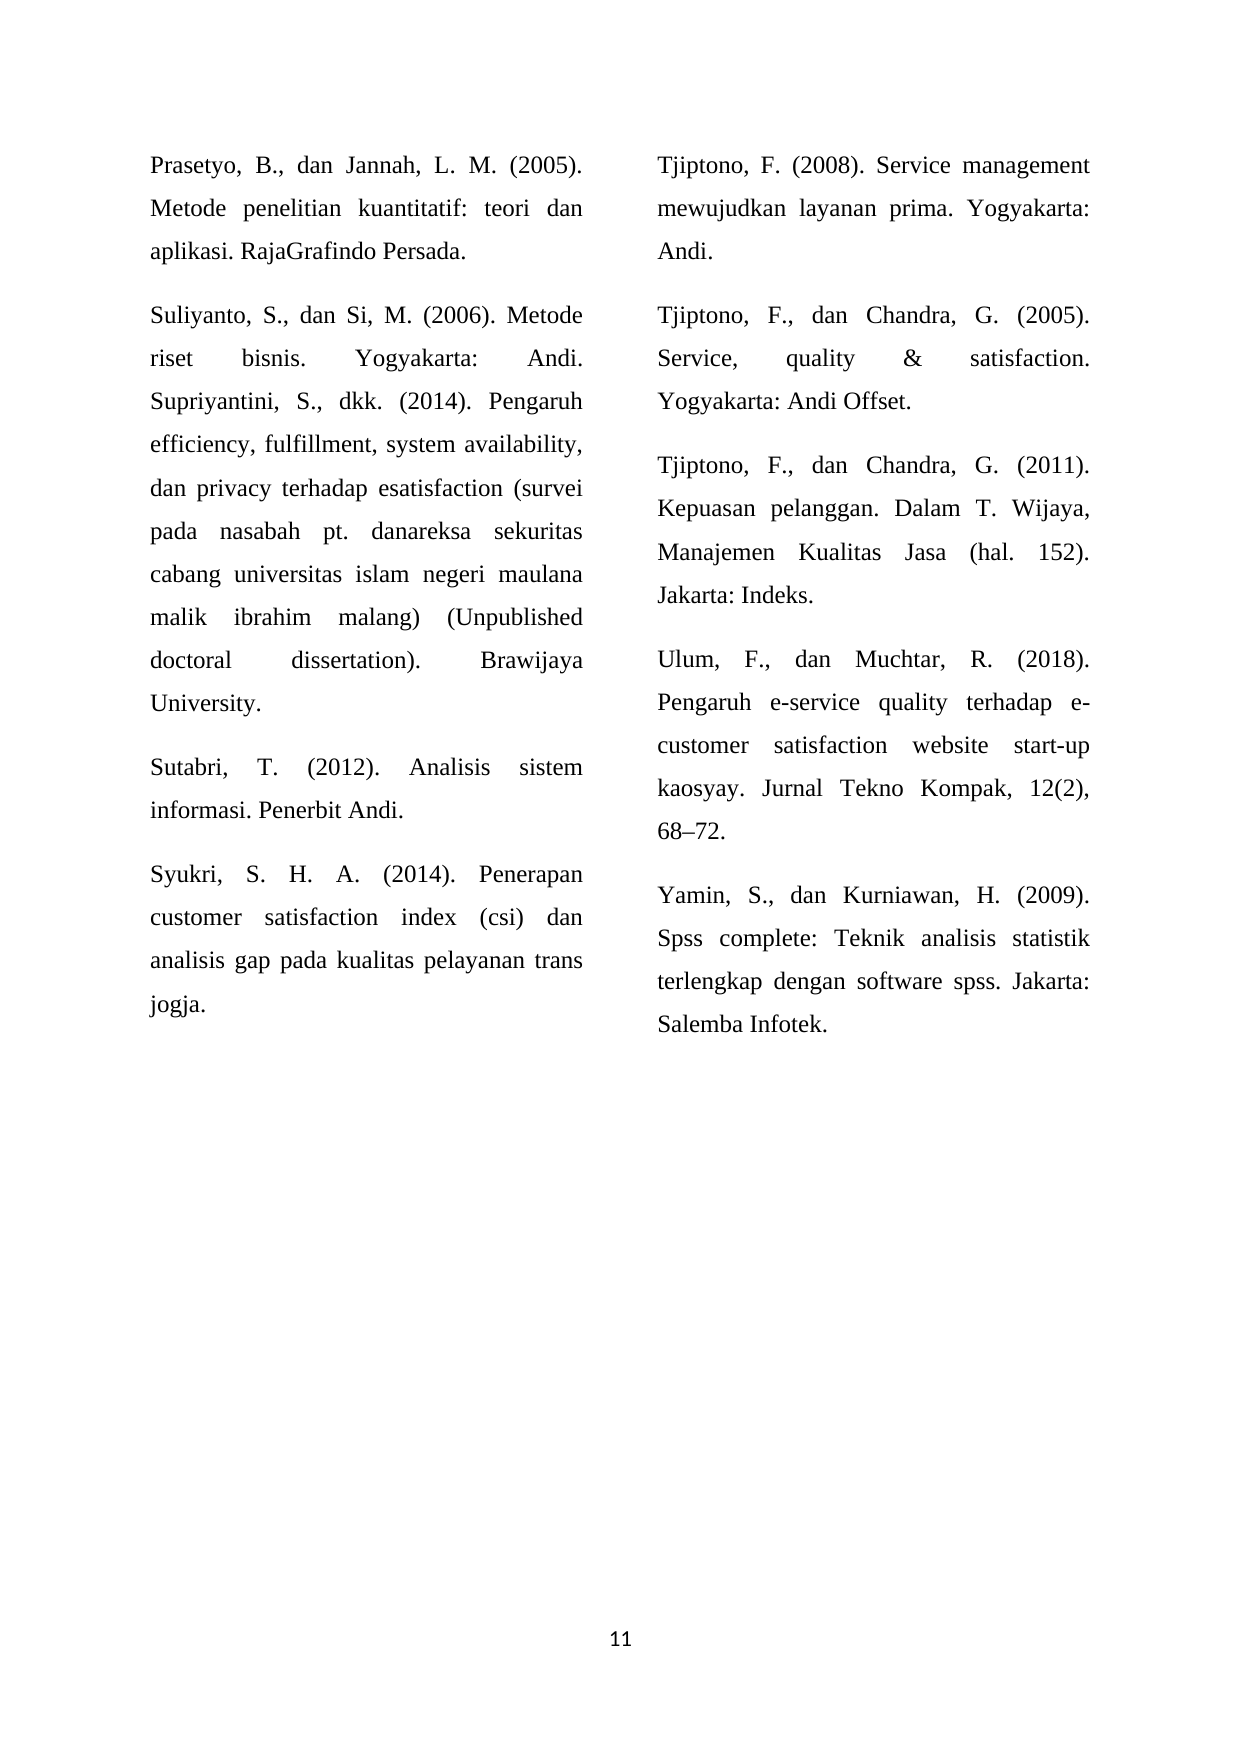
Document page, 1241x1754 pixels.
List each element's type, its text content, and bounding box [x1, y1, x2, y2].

text Tjiptono, F., dan Chandra, G. (2011). Kepuasan pelanggan. Dalam T. Wijaya, Manajemen Kualitas Jasa (hal. 152). Jakarta: Indeks. [657, 450, 1090, 608]
text Syukri, S. H. A. (2014). Penerapan customer satisfaction index (csi) dan analisis gap pada kualitas pelayanan trans jogja. [150, 859, 583, 1017]
text Prasetyo, B., dan Jannah, L. M. (2005). Metode penelitian kuantitatif: teori dan aplikasi. RajaGrafindo Persada. [150, 150, 583, 265]
text Ulum, F., dan Muchtar, R. (2018). Pengaruh e-service quality terhadap e-customer satisfaction website start-up kaosyay. Jurnal Tekno Kompak, 12(2), 68–72. [657, 644, 1090, 845]
text Yamin, S., dan Kurniawan, H. (2009). Spss complete: Teknik analisis statistik terlengkap dengan software spss. Jakarta: Salemba Infotek. [657, 880, 1090, 1038]
text Suliyanto, S., dan Si, M. (2006). Metode riset bisnis. Yogyakarta: Andi. Supriyantini, S., dkk. (2014). Pengaruh efficiency, fulfillment, system availability, dan privacy terhadap esatisfaction (survei pada nasabah pt. danareksa sekuritas cabang universitas islam negeri maulana malik ibrahim malang) (Unpublished doctoral dissertation). Brawijaya University. [150, 300, 583, 717]
text Tjiptono, F., dan Chandra, G. (2005). Service, quality & satisfaction. Yogyakarta: Andi Offset. [657, 300, 1090, 415]
text Tjiptono, F. (2008). Service management mewujudkan layanan prima. Yogyakarta: Andi. [657, 150, 1090, 265]
text Sutabri, T. (2012). Analisis sistem informasi. Penerbit Andi. [150, 752, 583, 824]
